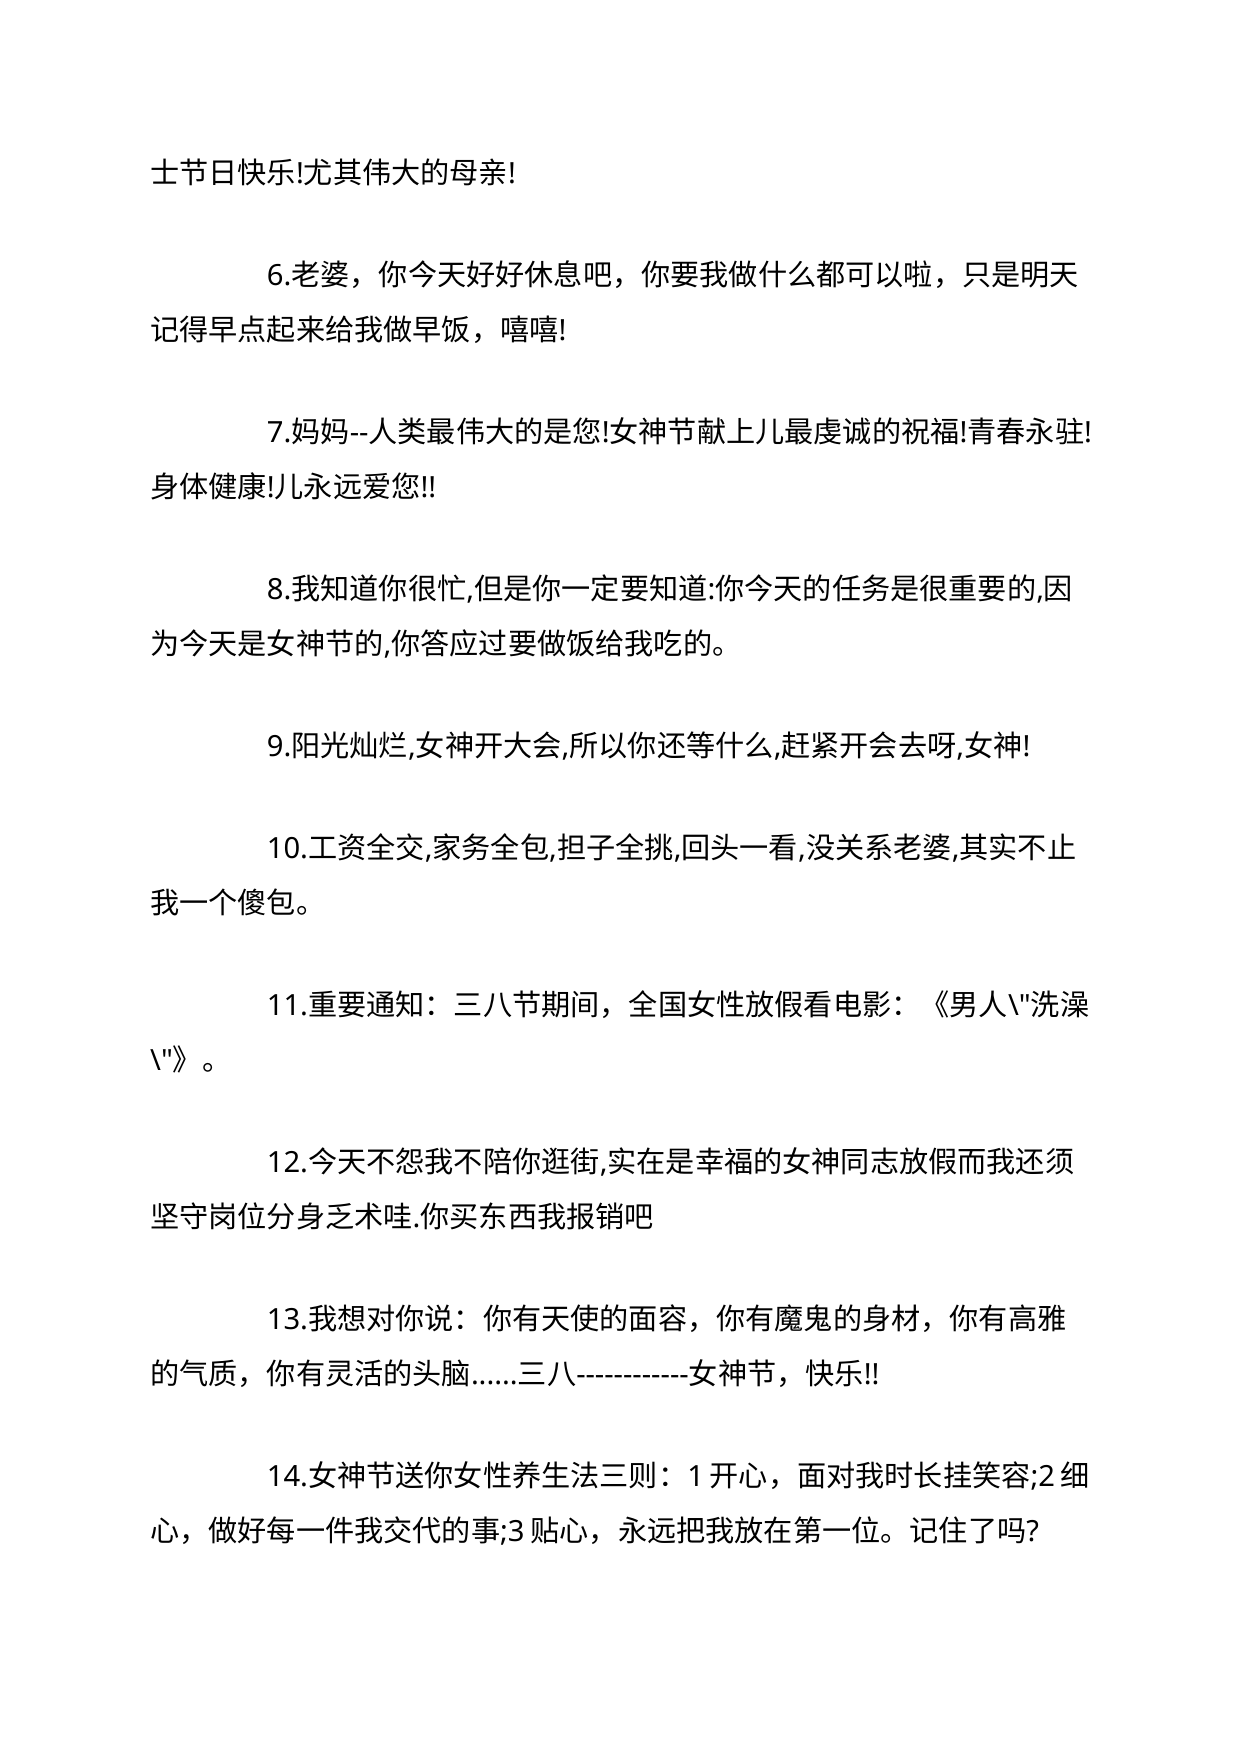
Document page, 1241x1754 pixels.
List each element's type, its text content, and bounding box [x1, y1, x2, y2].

text 10.工资全交,家务全包,担子全挑,回头一看,没关系老婆,其实不止我一个傻包。 [150, 825, 1090, 922]
text 6.老婆，你今天好好休息吧，你要我做什么都可以啦，只是明天记得早点起来给我做早饭，嘻嘻! [150, 252, 1090, 349]
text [150, 150, 1090, 192]
text 12.今天不怨我不陪你逛街,实在是幸福的女神同志放假而我还须坚守岗位分身乏术哇.你买东西我报销吧 [150, 1139, 1090, 1236]
text 7.妈妈--人类最伟大的是您!女神节献上儿最虔诚的祝福!青春永驻!身体健康!儿永远爱您!! [150, 409, 1090, 506]
text 14.女神节送你女性养生法三则：1开心，面对我时长挂笑容;2细心，做好每一件我交代的事;3贴心，永远把我放在第一位。记住了吗? [150, 1453, 1090, 1550]
text 11.重要通知：三八节期间，全国女性放假看电影：《男人\"洗澡\"》。 [150, 982, 1090, 1079]
text 13.我想对你说：你有天使的面容，你有魔鬼的身材，你有高雅的气质，你有灵活的头脑......三八------------女神节，快乐!! [150, 1296, 1090, 1393]
text 9.阳光灿烂,女神开大会,所以你还等什么,赶紧开会去呀,女神! [150, 723, 1090, 765]
text 8.我知道你很忙,但是你一定要知道:你今天的任务是很重要的,因为今天是女神节的,你答应过要做饭给我吃的。 [150, 566, 1090, 663]
